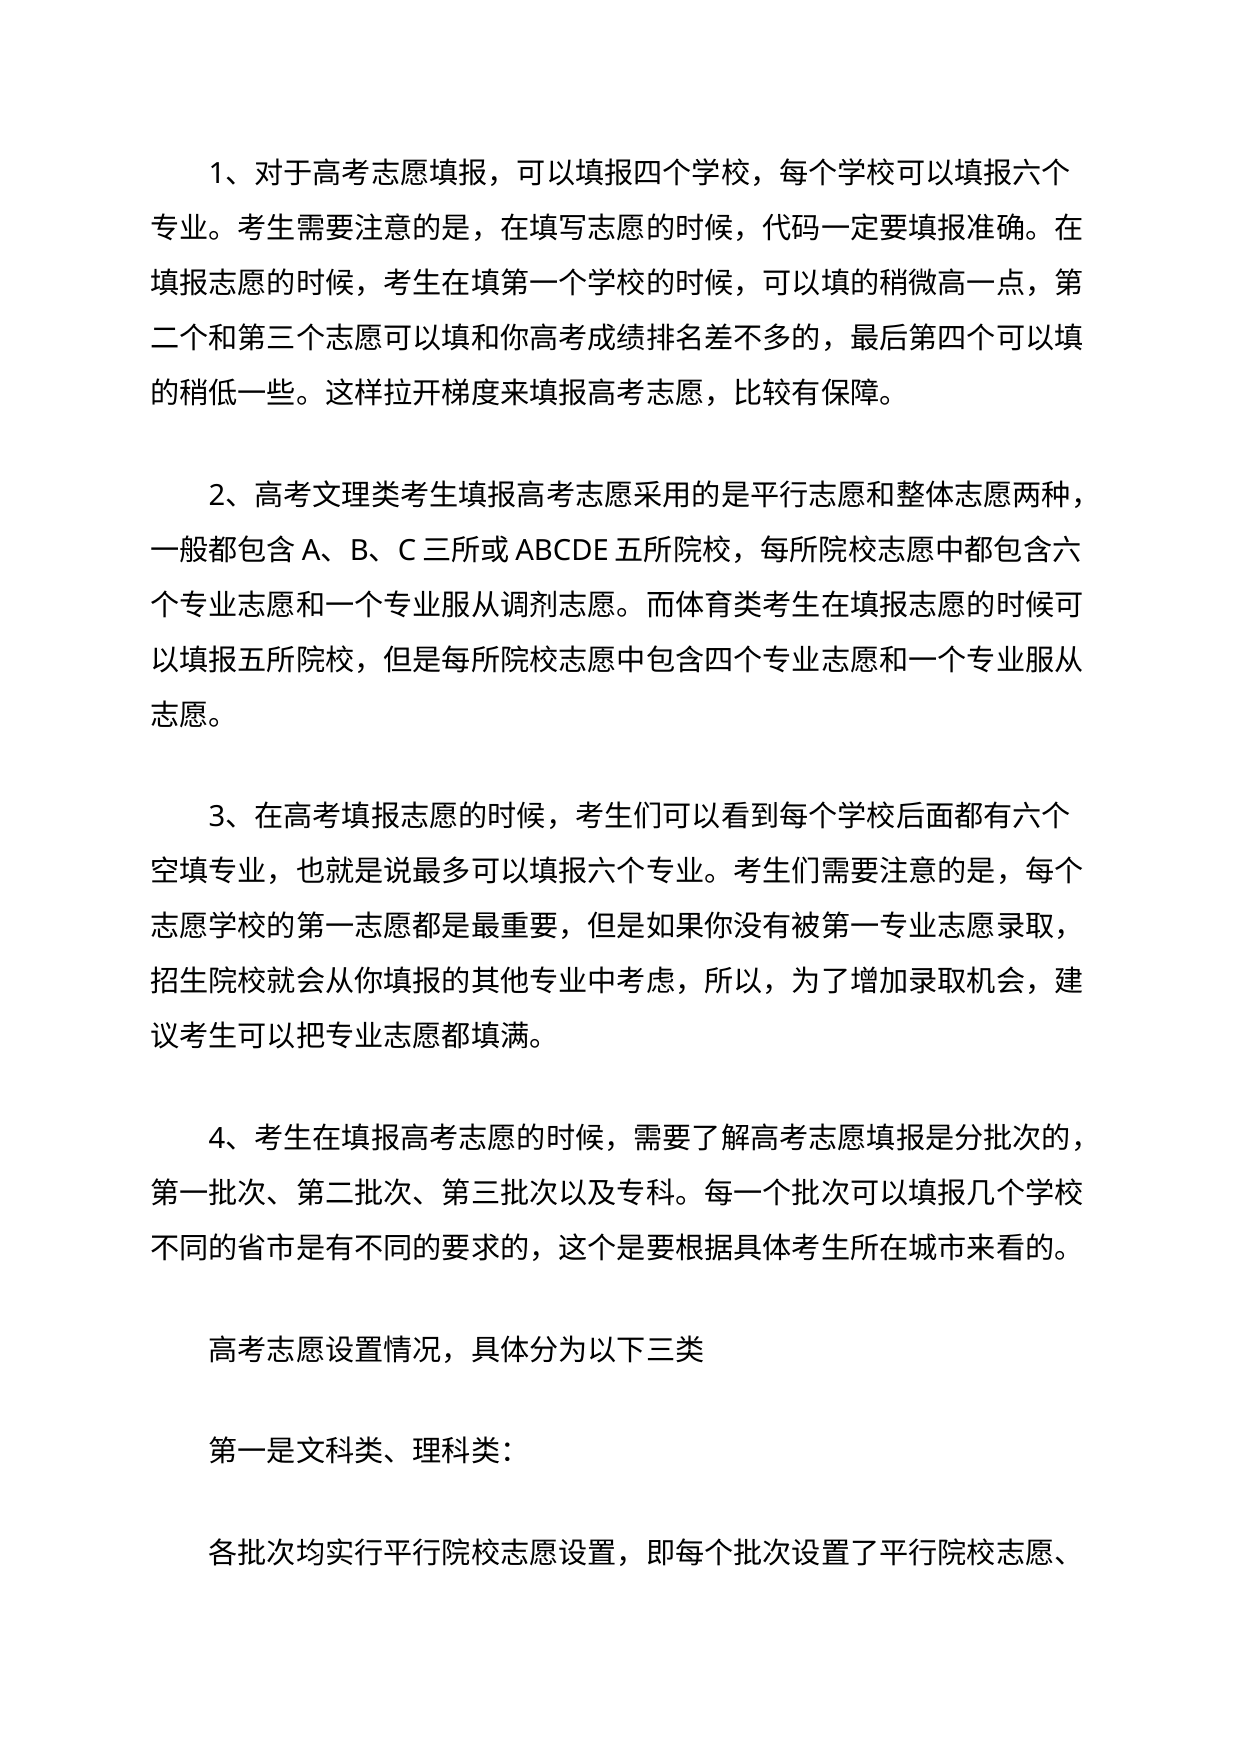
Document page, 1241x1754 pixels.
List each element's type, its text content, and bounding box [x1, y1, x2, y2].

text 高考志愿设置情况，具体分为以下三类 [150, 1326, 1090, 1368]
text 1、对于高考志愿填报，可以填报四个学校，每个学校可以填报六个专业。考生需要注意的是，在填写志愿的时候，代码一定要填报准确。在填报志愿的时候，考生在填第一个学校的时候，可以填的稍微高一点，第二个和第三个志愿可以填和你高考成绩排名差不多的，最后第四个可以填的稍低一些。这样拉开梯度来填报高考志愿，比较有保障。 [150, 150, 1090, 412]
text 2、高考文理类考生填报高考志愿采用的是平行志愿和整体志愿两种，一般都包含A、B、C三所或ABCDE五所院校，每所院校志愿中都包含六个专业志愿和一个专业服从调剂志愿。而体育类考生在填报志愿的时候可以填报五所院校，但是每所院校志愿中包含四个专业志愿和一个专业服从志愿。 [150, 471, 1090, 733]
text 4、考生在填报高考志愿的时候，需要了解高考志愿填报是分批次的，第一批次、第二批次、第三批次以及专科。每一个批次可以填报几个学校不同的省市是有不同的要求的，这个是要根据具体考生所在城市来看的。 [150, 1114, 1090, 1267]
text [150, 1530, 1090, 1572]
text 3、在高考填报志愿的时候，考生们可以看到每个学校后面都有六个空填专业，也就是说最多可以填报六个专业。考生们需要注意的是，每个志愿学校的第一志愿都是最重要，但是如果你没有被第一专业志愿录取，招生院校就会从你填报的其他专业中考虑，所以，为了增加录取机会，建议考生可以把专业志愿都填满。 [150, 793, 1090, 1055]
text 第一是文科类、理科类： [150, 1428, 1090, 1470]
